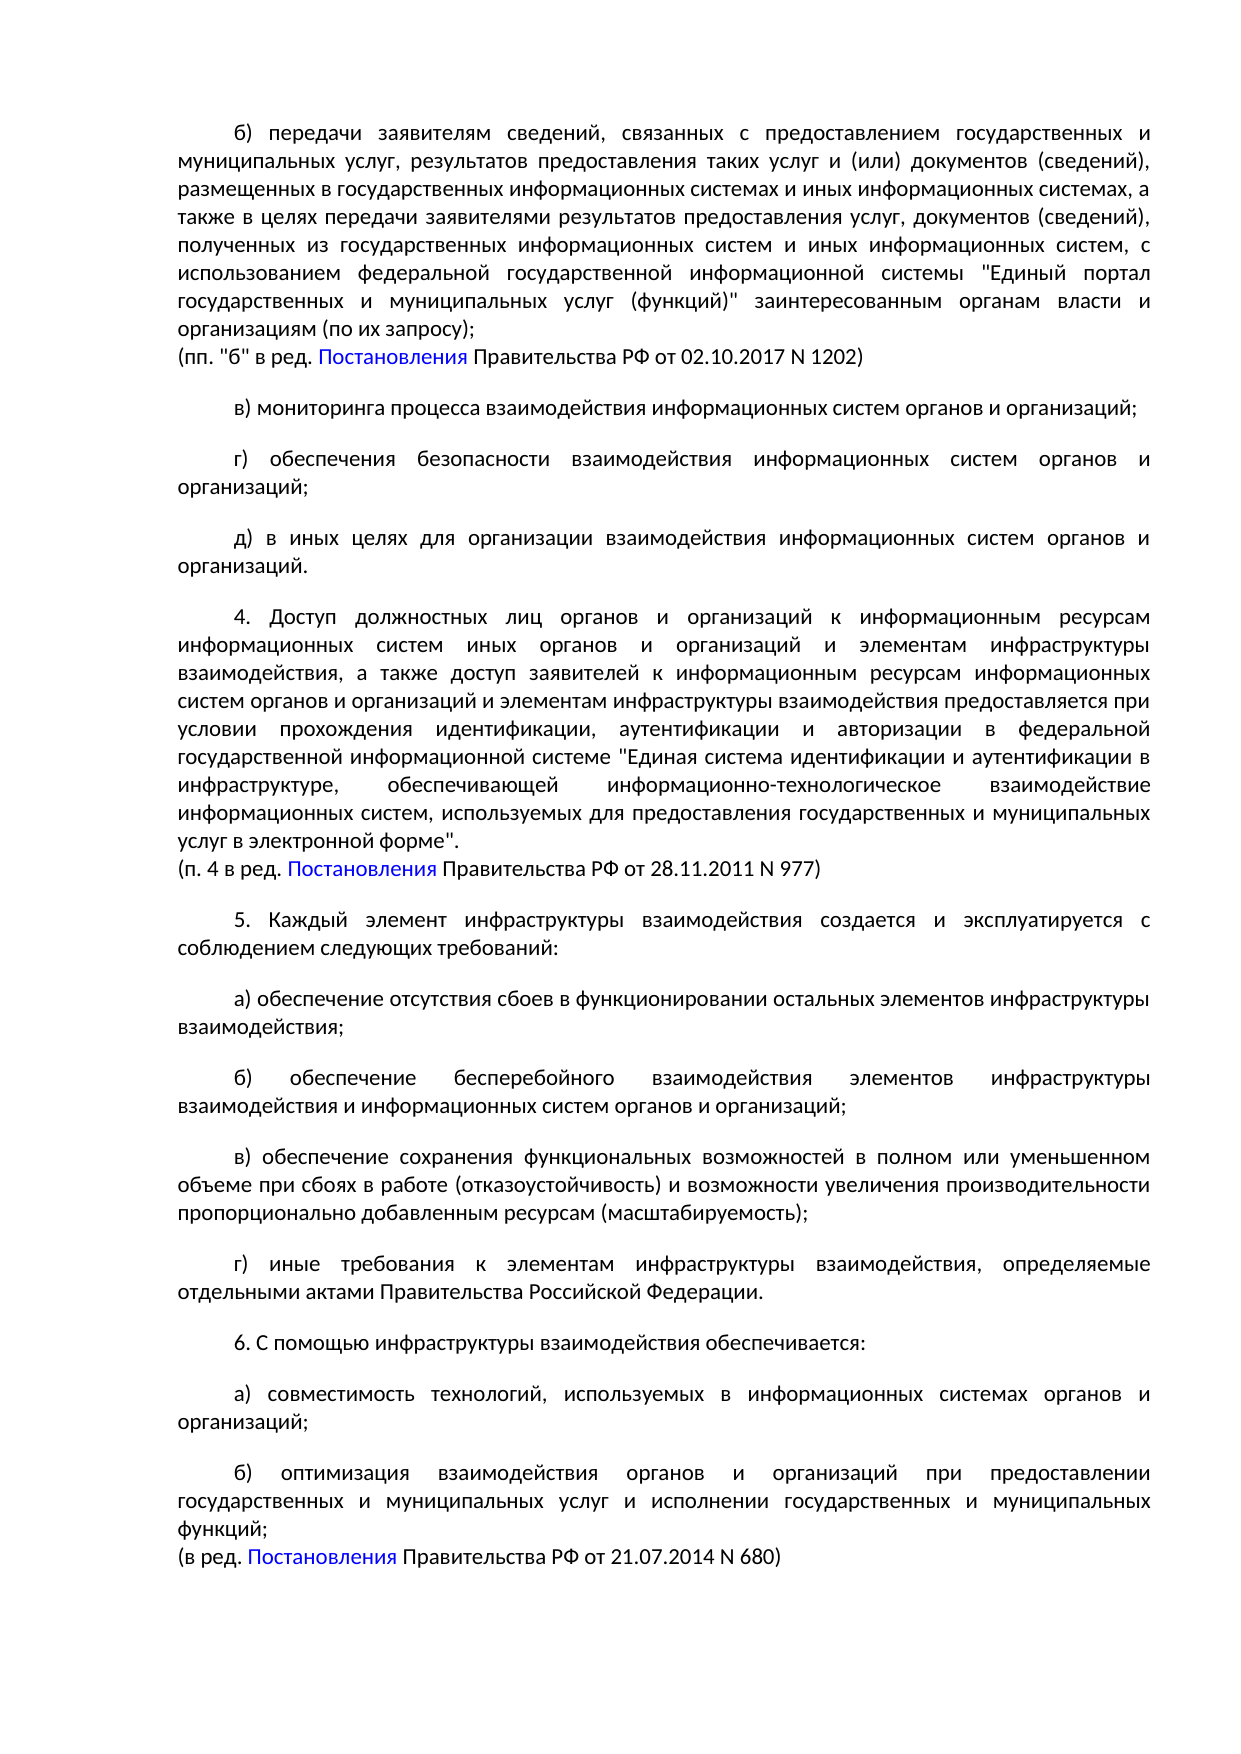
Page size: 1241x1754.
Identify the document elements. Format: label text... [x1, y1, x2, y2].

text б) обеспечение бесперебойного взаимодействия элементов инфраструктуры взаимодействия и информационных систем органов и организаций; [177, 1063, 1152, 1119]
text (п. 4 в ред. Постановления Правительства РФ от 28.11.2011 N 977) [177, 854, 1152, 882]
text 6. С помощью инфраструктуры взаимодействия обеспечивается: [177, 1328, 1152, 1356]
text б) оптимизация взаимодействия органов и организаций при предоставлении государственных и муниципальных услуг и исполнении государственных и муниципальных функций; [177, 1458, 1152, 1542]
text г) иные требования к элементам инфраструктуры взаимодействия, определяемые отдельными актами Правительства Российской Федерации. [177, 1249, 1152, 1305]
text (пп. "б" в ред. Постановления Правительства РФ от 02.10.2017 N 1202) [177, 342, 1152, 370]
text 5. Каждый элемент инфраструктуры взаимодействия создается и эксплуатируется с соблюдением следующих требований: [177, 905, 1152, 961]
text 4. Доступ должностных лиц органов и организаций к информационным ресурсам информационных систем иных органов и организаций и элементам инфраструктуры взаимодействия, а также доступ заявителей к информационным ресурсам информационных систем органов и организаций и элементам инфраструктуры взаимодействия предоставляется при условии прохождения идентификации, аутентификации и авторизации в федеральной государственной информационной системе "Единая система идентификации и аутентификации в инфраструктуре, обеспечивающей информационно-технологическое взаимодействие информационных систем, используемых для предоставления государственных и муниципальных услуг в электронной форме". [177, 602, 1152, 854]
text (в ред. Постановления Правительства РФ от 21.07.2014 N 680) [177, 1542, 1152, 1570]
text в) мониторинга процесса взаимодействия информационных систем органов и организаций; [177, 393, 1152, 421]
text д) в иных целях для организации взаимодействия информационных систем органов и организаций. [177, 523, 1152, 579]
text в) обеспечение сохранения функциональных возможностей в полном или уменьшенном объеме при сбоях в работе (отказоустойчивость) и возможности увеличения производительности пропорционально добавленным ресурсам (масштабируемость); [177, 1142, 1152, 1226]
text а) совместимость технологий, используемых в информационных системах органов и организаций; [177, 1379, 1152, 1435]
text б) передачи заявителям сведений, связанных с предоставлением государственных и муниципальных услуг, результатов предоставления таких услуг и (или) документов (сведений), размещенных в государственных информационных системах и иных информационных системах, а также в целях передачи заявителями результатов предоставления услуг, документов (сведений), полученных из государственных информационных систем и иных информационных систем, с использованием федеральной государственной информационной системы "Единый портал государственных и муниципальных услуг (функций)" заинтересованным органам власти и организациям (по их запросу); [177, 118, 1152, 342]
text а) обеспечение отсутствия сбоев в функционировании остальных элементов инфраструктуры взаимодействия; [177, 984, 1152, 1040]
text г) обеспечения безопасности взаимодействия информационных систем органов и организаций; [177, 444, 1152, 500]
